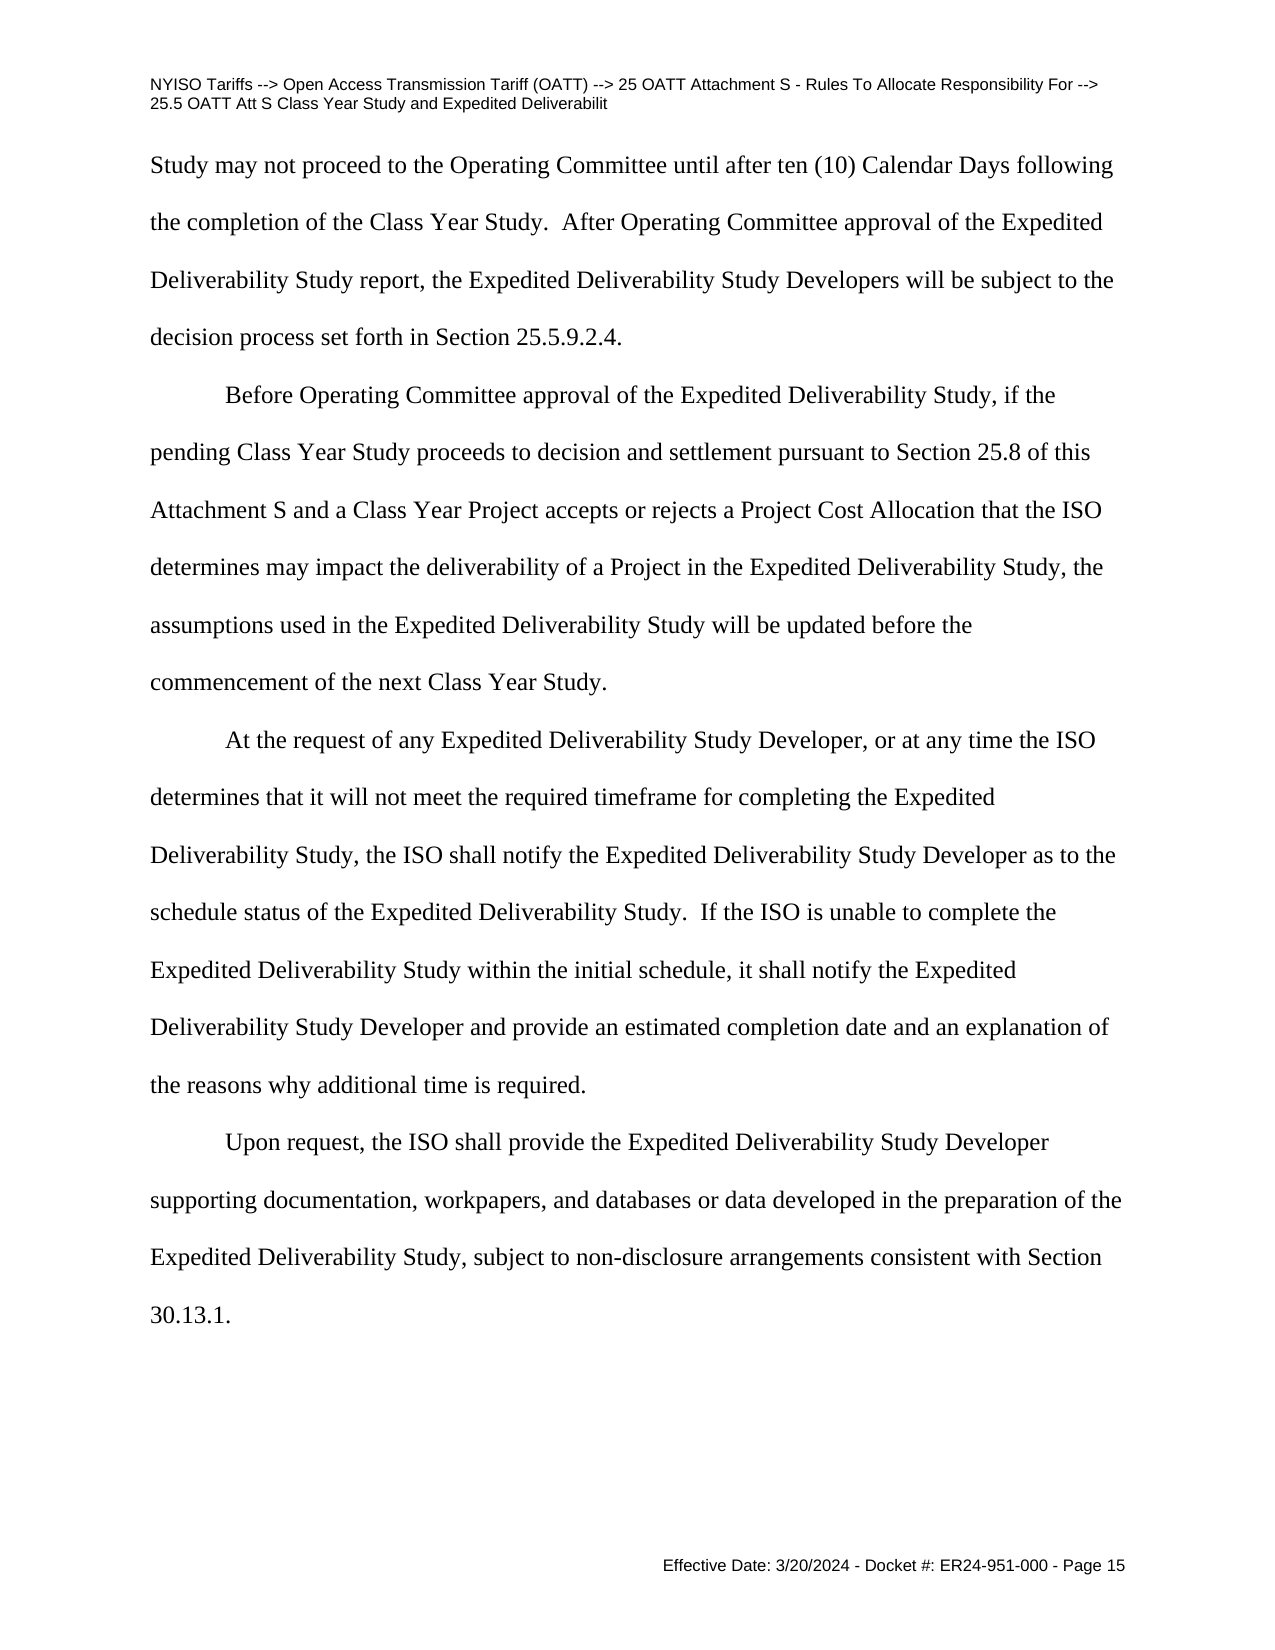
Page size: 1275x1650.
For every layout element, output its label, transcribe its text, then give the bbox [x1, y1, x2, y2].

text At the request of any Expedited Deliverability Study Developer, or at any time the ISO determines that it will not meet the required timeframe for completing the Expedited Deliverability Study, the ISO shall notify the Expedited Deliverability Study Developer as to the schedule status of the Expedited Deliverability Study. If the ISO is unable to complete the Expedited Deliverability Study within the initial schedule, it shall notify the Expedited Deliverability Study Developer and provide an estimated completion date and an explanation of the reasons why additional time is required. [150, 725, 1125, 1099]
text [150, 150, 1125, 351]
text Before Operating Committee approval of the Expedited Deliverability Study, if the pending Class Year Study proceeds to decision and settlement pursuant to Section 25.8 of this Attachment S and a Class Year Project accepts or rejects a Project Cost Allocation that the ISO determines may impact the deliverability of a Project in the Expedited Deliverability Study, the assumptions used in the Expedited Deliverability Study will be updated before the commencement of the next Class Year Study. [150, 380, 1125, 696]
text Upon request, the ISO shall provide the Expedited Deliverability Study Developer supporting documentation, workpapers, and databases or data developed in the preparation of the Expedited Deliverability Study, subject to non-disclosure arrangements consistent with Section 30.13.1. [150, 1127, 1125, 1329]
